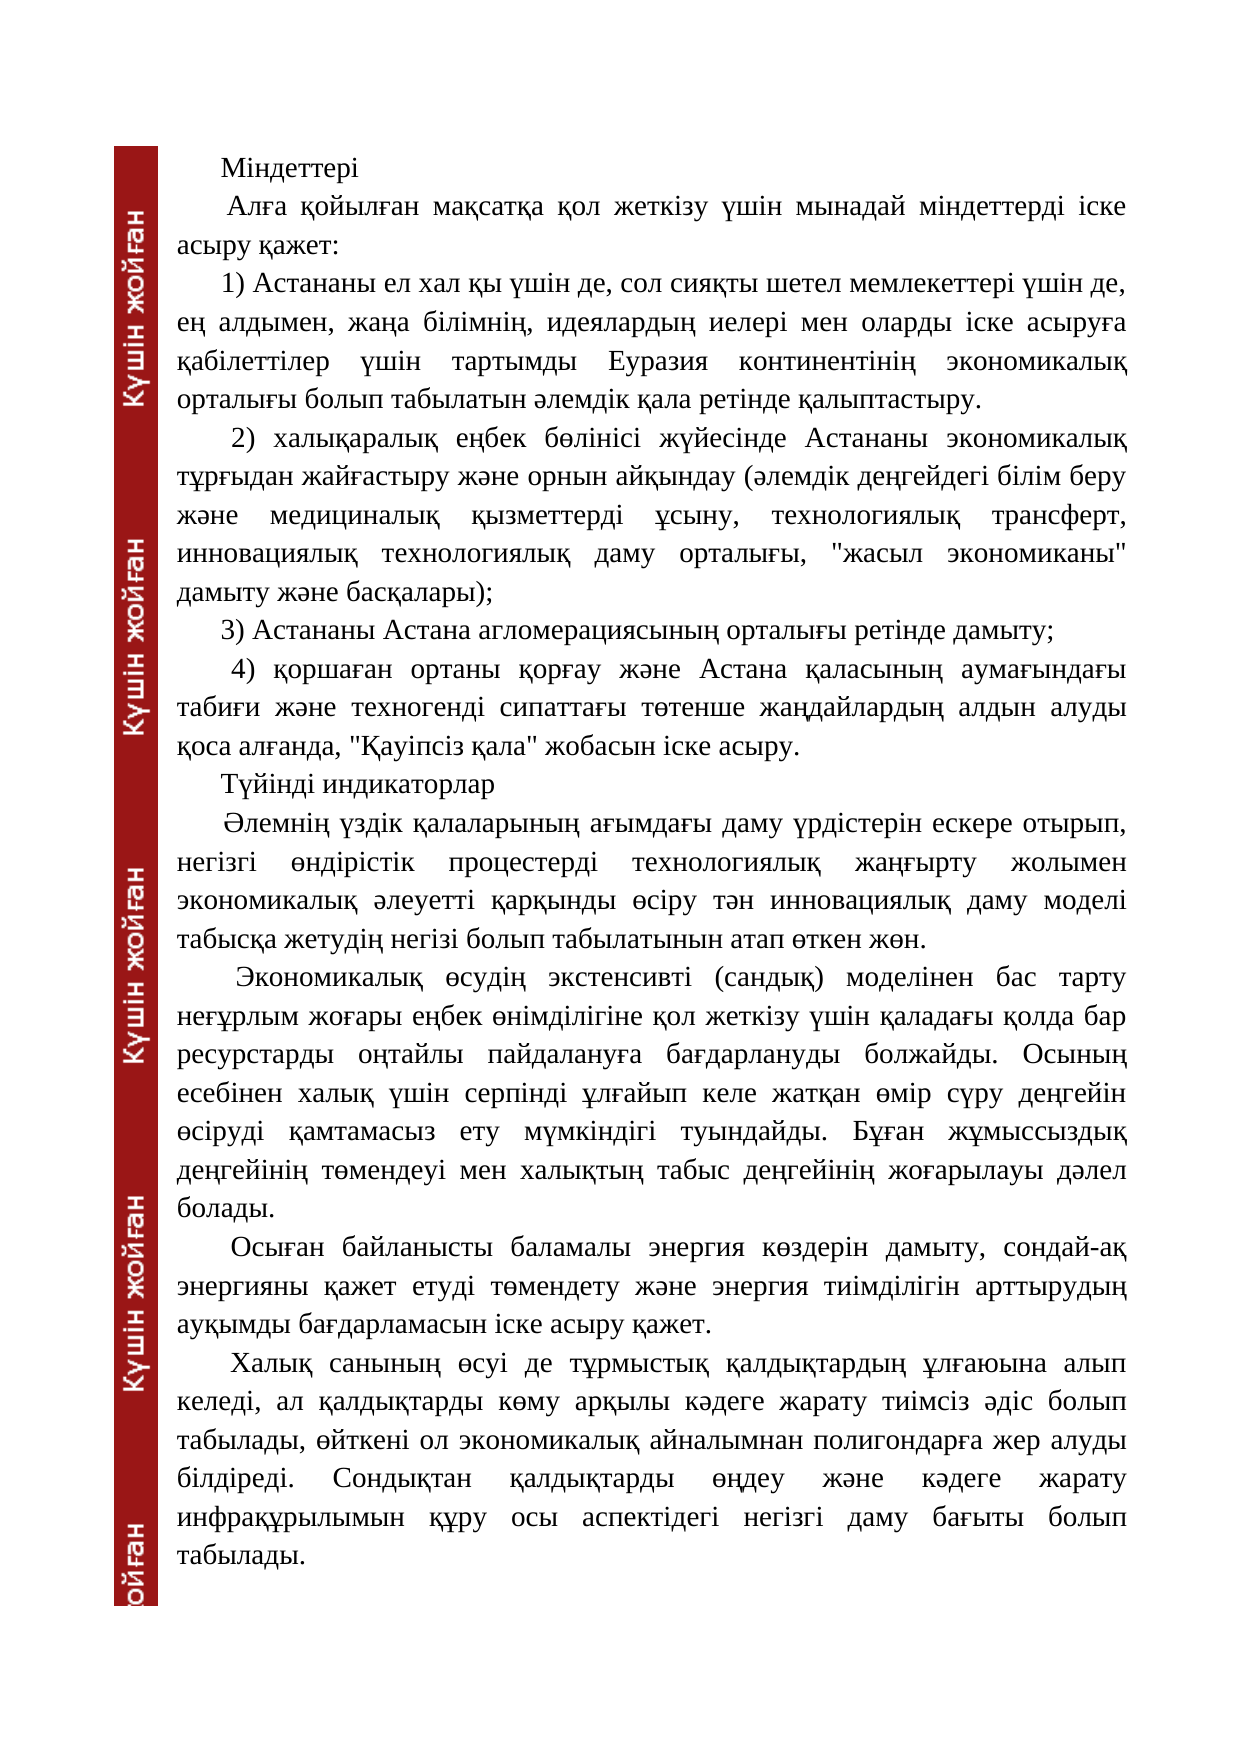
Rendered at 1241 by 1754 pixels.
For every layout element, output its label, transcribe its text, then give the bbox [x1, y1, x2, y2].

picture [114, 762, 158, 767]
text Алға қойылған мақсатқа қол жеткізу үшін мынадай міндеттерді іске асыру қажет: [112, 188, 1128, 261]
picture [114, 954, 158, 959]
text 2) халықаралық еңбек бөлінісі жүйесінде Астананы экономикалық тұрғыдан жайғастыру және орнын айқындау (әлемдік деңгейдегі білім беру және медициналық қызметтерді ұсыну, технологиялық трансферт, инновациялық технологиялық даму орталығы, "жасыл экономиканы" дамыту және басқалары); [112, 420, 1128, 607]
text Әлемнің үздік қалаларының ағымдағы даму үрдістерін ескере отырып, негізгі өндірістік процестерді технологиялық жаңғырту жолымен экономикалық әлеуетті қарқынды өсіру тән инновациялық даму моделі табысқа жетудің негізі болып табылатынын атап өткен жөн. [112, 805, 1128, 954]
picture [114, 183, 158, 188]
text Осыған байланысты баламалы энергия көздерін дамыту, сондай-ақ энергияны қажет етуді төмендету және энергия тиімділігін арттырудың ауқымды бағдарламасын іске асыру қажет. [112, 1229, 1128, 1340]
picture [114, 800, 158, 805]
text Халық санының өсуі де тұрмыстық қалдықтардың ұлғаюына алып келеді, ал қалдықтарды көму арқылы кәдеге жарату тиімсіз әдіс болып табылады, өйткені ол экономикалық айналымнан полигондарға жер алуды білдіреді. Сондықтан қалдықтарды өңдеу және кәдеге жарату инфрақұрылымын құру осы аспектідегі негізгі даму бағыты болып табылады. [112, 1345, 1128, 1571]
picture [114, 1571, 158, 1606]
text 1) Астананы ел хал қы үшін де, сол сияқты шетел мемлекеттері үшін де, ең алдымен, жаңа білімнің, идеялардың иелері мен оларды іске асыруға қабілеттілер үшін тартымды Еуразия континентінің экономикалық орталығы болып табылатын әлемдік қала ретінде қалыптастыру. [112, 266, 1128, 415]
picture [114, 607, 158, 612]
text 4) қоршаған ортаны қорғау және Астана қаласының аумағындағы табиғи және техногенді сипаттағы төтенше жаңдайлардың алдын алуды қоса алғанда, "Қауіпсіз қала" жобасын іске асыру. [112, 651, 1128, 762]
text Міндеттері [112, 150, 1128, 183]
picture [114, 1340, 158, 1345]
picture [114, 415, 158, 420]
text 3) Астананы Астана агломерациясының орталығы ретінде дамыту; [112, 612, 1128, 646]
text Түйінді индикаторлар [112, 767, 1128, 800]
text Экономикалық өсудің экстенсивті (сандық) моделінен бас тарту неғұрлым жоғары еңбек өнімділігіне қол жеткізу үшін қаладағы қолда бар ресурстарды оңтайлы пайдалануға бағдарлануды болжайды. Осының есебінен халық үшін серпінді ұлғайып келе жатқан өмір сүру деңгейін өсіруді қамтамасыз ету мүмкіндігі туындайды. Бұған жұмыссыздық деңгейінің төмендеуі мен халықтың табыс деңгейінің жоғарылауы дәлел болады. [112, 959, 1128, 1224]
picture [114, 146, 158, 150]
picture [114, 261, 158, 266]
picture [114, 646, 158, 651]
picture [114, 1224, 158, 1229]
